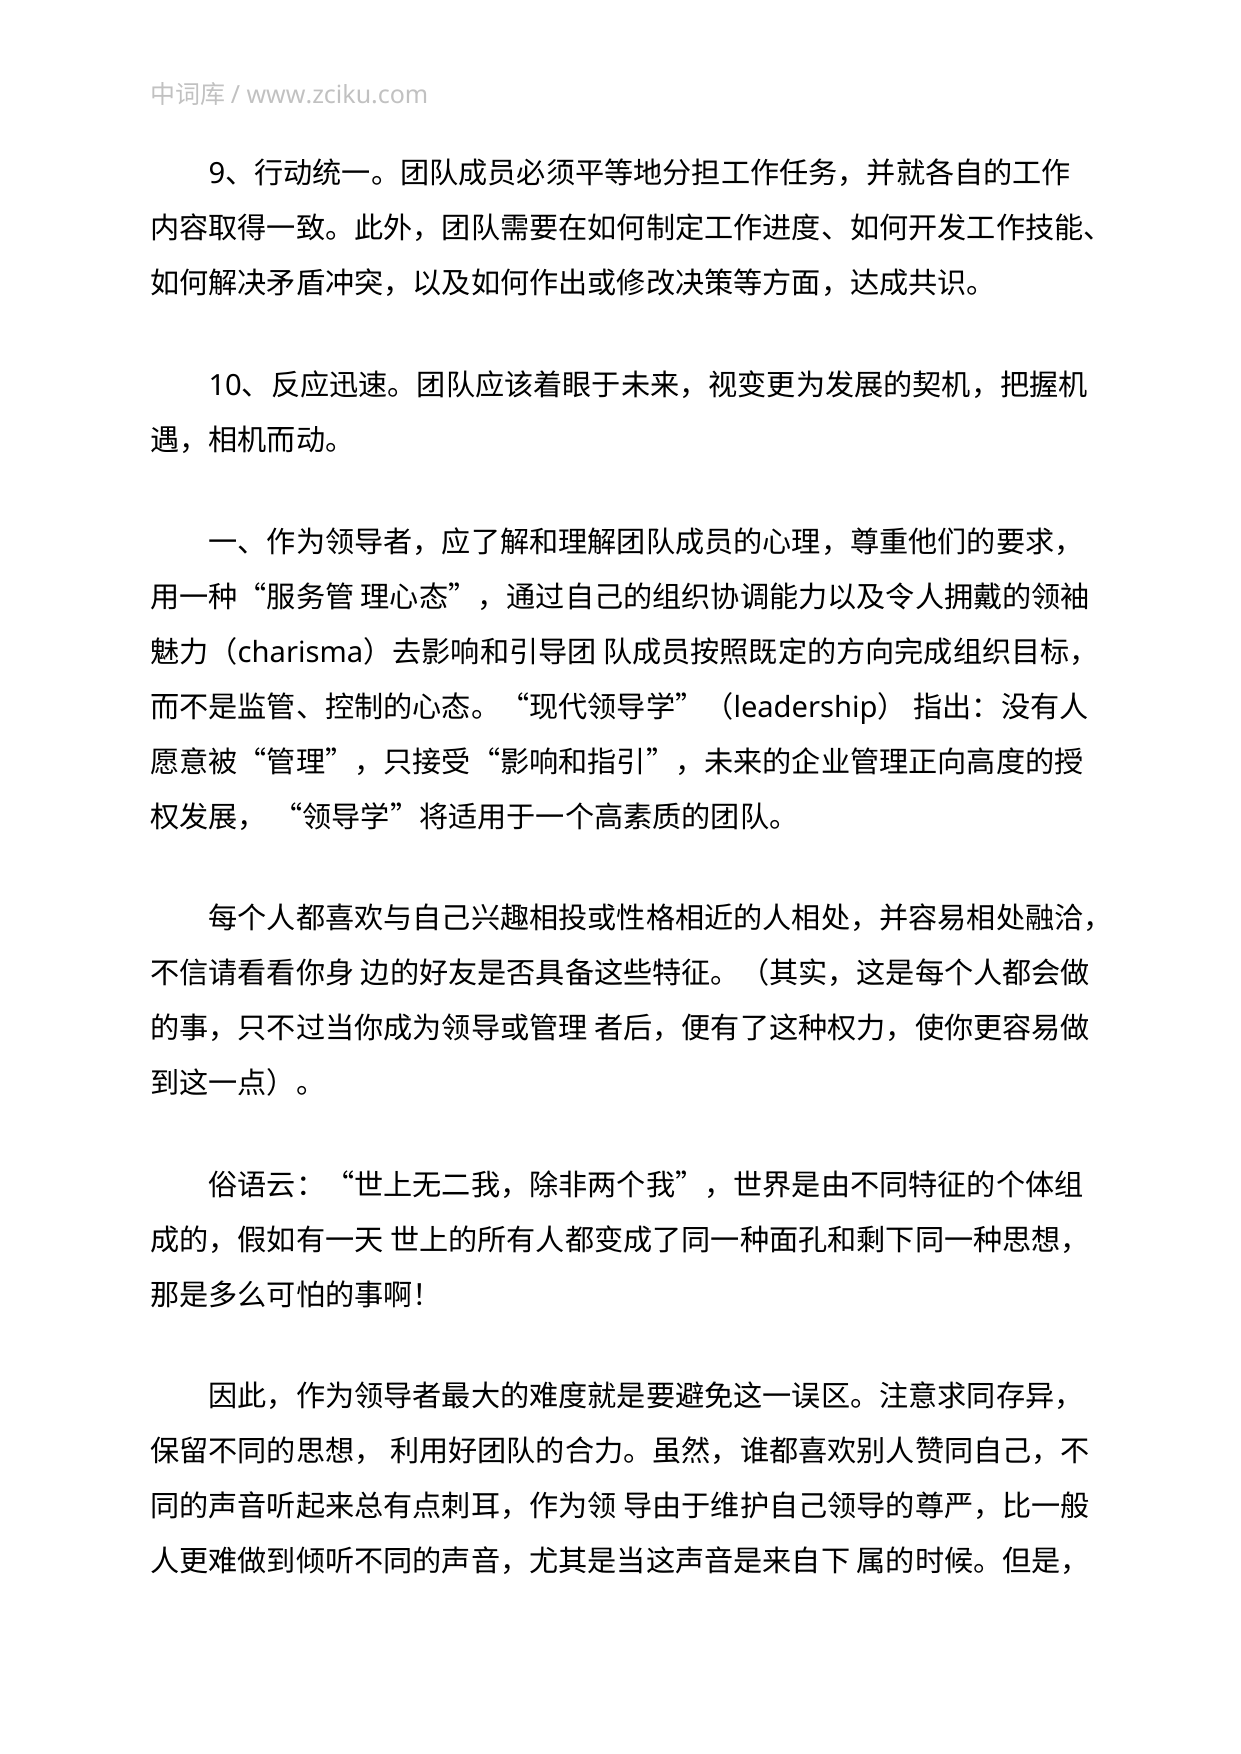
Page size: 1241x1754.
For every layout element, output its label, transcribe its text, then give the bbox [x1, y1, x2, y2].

text 俗语云：“世上无二我，除非两个我”，世界是由不同特征的个体组成的，假如有一天 世上的所有人都变成了同一种面孔和剩下同一种思想，那是多么可怕的事啊！ [150, 1161, 1090, 1313]
text 一、作为领导者，应了解和理解团队成员的心理，尊重他们的要求，用一种“服务管 理心态”，通过自己的组织协调能力以及令人拥戴的领袖魅力（charisma）去影响和引导团 队成员按照既定的方向完成组织目标，而不是监管、控制的心态。“现代领导学”（leadership） 指出：没有人愿意被“管理”，只接受“影响和指引”，未来的企业管理正向高度的授权发展， “领导学”将适用于一个高素质的团队。 [150, 518, 1090, 835]
text 每个人都喜欢与自己兴趣相投或性格相近的人相处，并容易相处融洽，不信请看看你身 边的好友是否具备这些特征。（其实，这是每个人都会做的事，只不过当你成为领导或管理 者后，便有了这种权力，使你更容易做到这一点）。 [150, 895, 1090, 1102]
text 9、行动统一。团队成员必须平等地分担工作任务，并就各自的工作内容取得一致。此外，团队需要在如何制定工作进度、如何开发工作技能、如何解决矛盾冲突，以及如何作出或修改决策等方面，达成共识。 [150, 150, 1090, 302]
text 10、反应迅速。团队应该着眼于未来，视变更为发展的契机，把握机遇，相机而动。 [150, 362, 1090, 459]
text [150, 1373, 1090, 1580]
